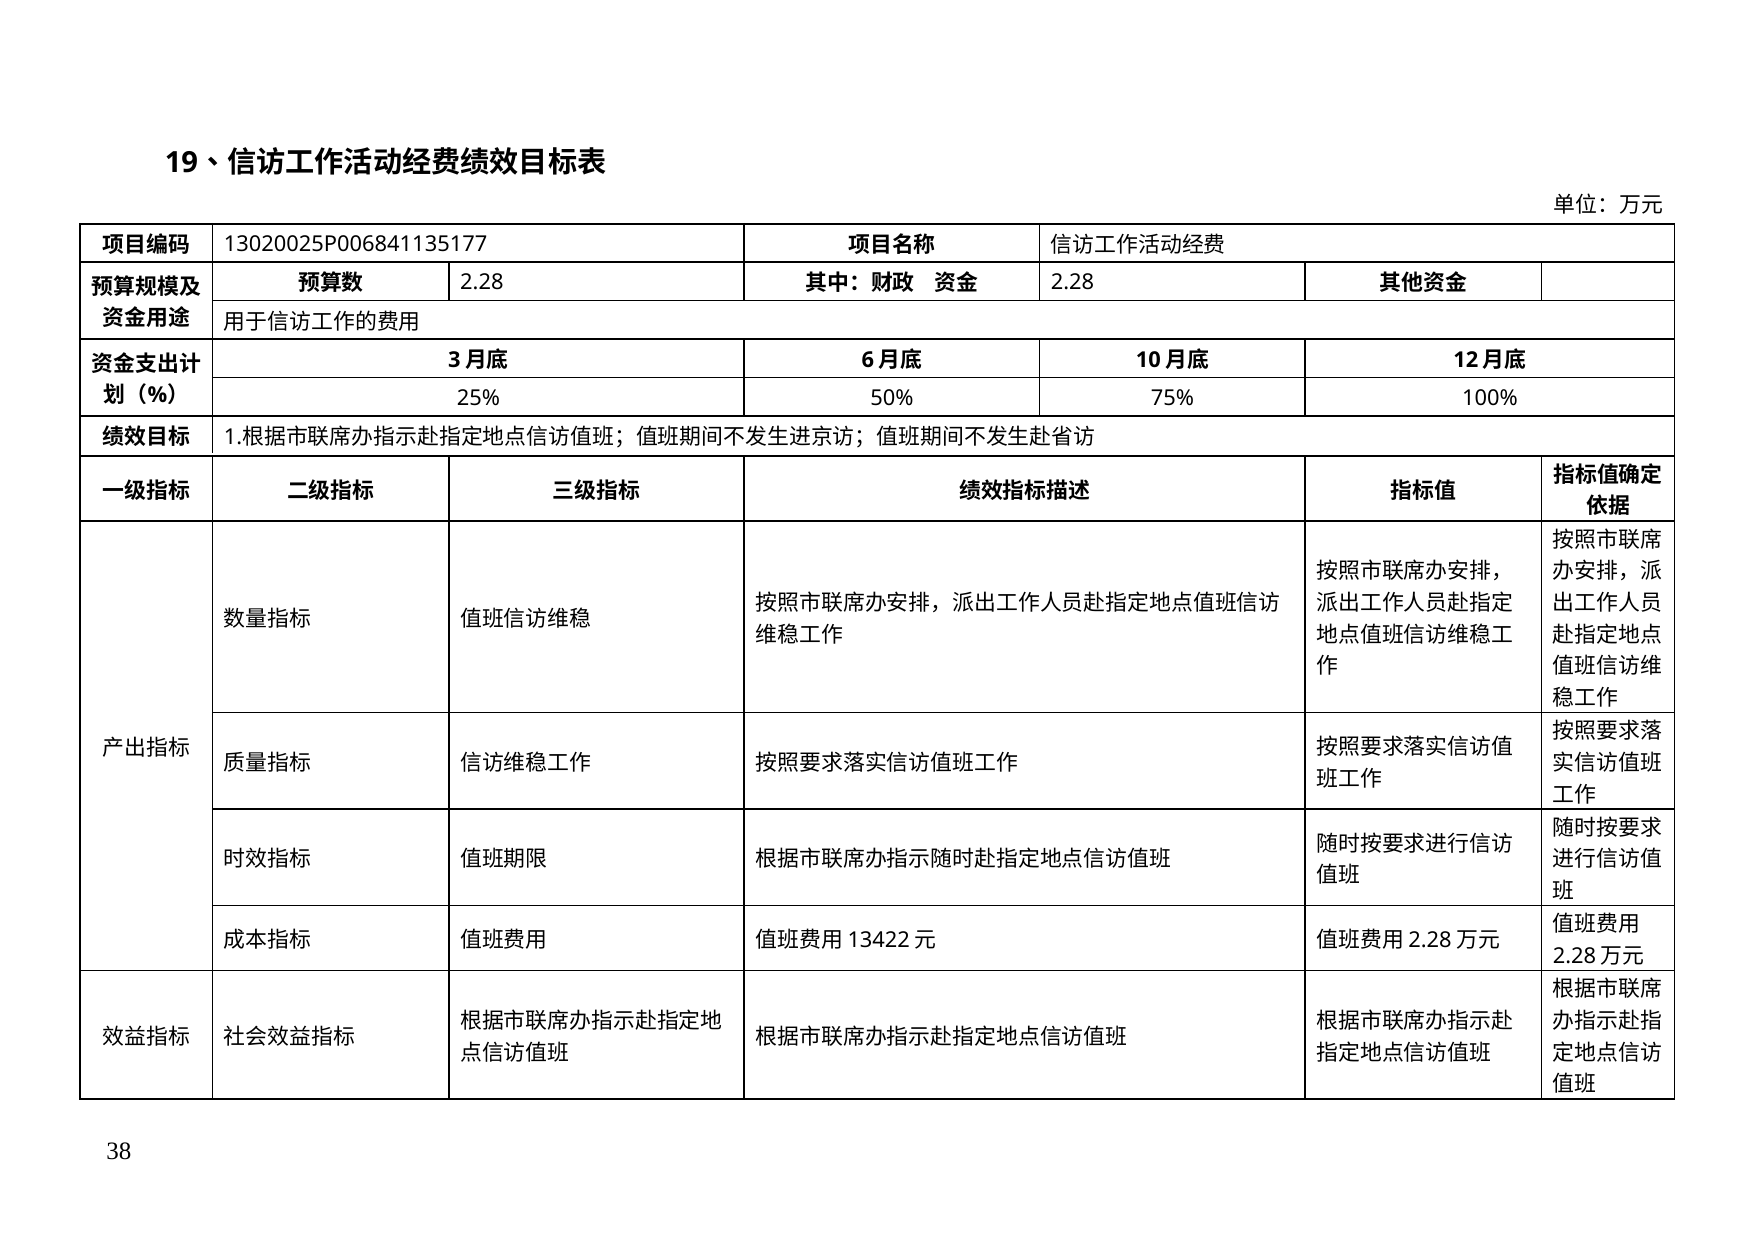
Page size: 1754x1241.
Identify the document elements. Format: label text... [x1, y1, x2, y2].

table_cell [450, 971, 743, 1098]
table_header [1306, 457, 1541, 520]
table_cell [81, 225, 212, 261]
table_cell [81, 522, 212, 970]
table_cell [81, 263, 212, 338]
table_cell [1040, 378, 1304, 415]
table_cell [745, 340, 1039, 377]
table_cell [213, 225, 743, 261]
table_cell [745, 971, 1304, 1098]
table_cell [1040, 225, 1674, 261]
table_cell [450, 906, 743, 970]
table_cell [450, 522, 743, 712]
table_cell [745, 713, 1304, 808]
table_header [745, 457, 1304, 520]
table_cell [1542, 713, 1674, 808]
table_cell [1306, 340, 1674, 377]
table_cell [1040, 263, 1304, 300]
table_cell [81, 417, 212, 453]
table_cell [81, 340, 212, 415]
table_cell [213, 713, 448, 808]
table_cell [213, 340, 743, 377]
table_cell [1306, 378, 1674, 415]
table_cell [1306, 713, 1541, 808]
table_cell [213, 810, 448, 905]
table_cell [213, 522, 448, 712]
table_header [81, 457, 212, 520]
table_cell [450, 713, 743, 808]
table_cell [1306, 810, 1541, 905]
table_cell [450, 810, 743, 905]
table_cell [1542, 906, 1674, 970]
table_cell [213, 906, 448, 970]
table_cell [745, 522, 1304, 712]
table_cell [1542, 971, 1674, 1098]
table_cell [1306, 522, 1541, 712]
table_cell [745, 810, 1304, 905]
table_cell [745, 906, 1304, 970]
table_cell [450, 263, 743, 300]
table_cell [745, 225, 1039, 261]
text 19、信访工作活动经费绩效目标表 [106, 142, 1648, 181]
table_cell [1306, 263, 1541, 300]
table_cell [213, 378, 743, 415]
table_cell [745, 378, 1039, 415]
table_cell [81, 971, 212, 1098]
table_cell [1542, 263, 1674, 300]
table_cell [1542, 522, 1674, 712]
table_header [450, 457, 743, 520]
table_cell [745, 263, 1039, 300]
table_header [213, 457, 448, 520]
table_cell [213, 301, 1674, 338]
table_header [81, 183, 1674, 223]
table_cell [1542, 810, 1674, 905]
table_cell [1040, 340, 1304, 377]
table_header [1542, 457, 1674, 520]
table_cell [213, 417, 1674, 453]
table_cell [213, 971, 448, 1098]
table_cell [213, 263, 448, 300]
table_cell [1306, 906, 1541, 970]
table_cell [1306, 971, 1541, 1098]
